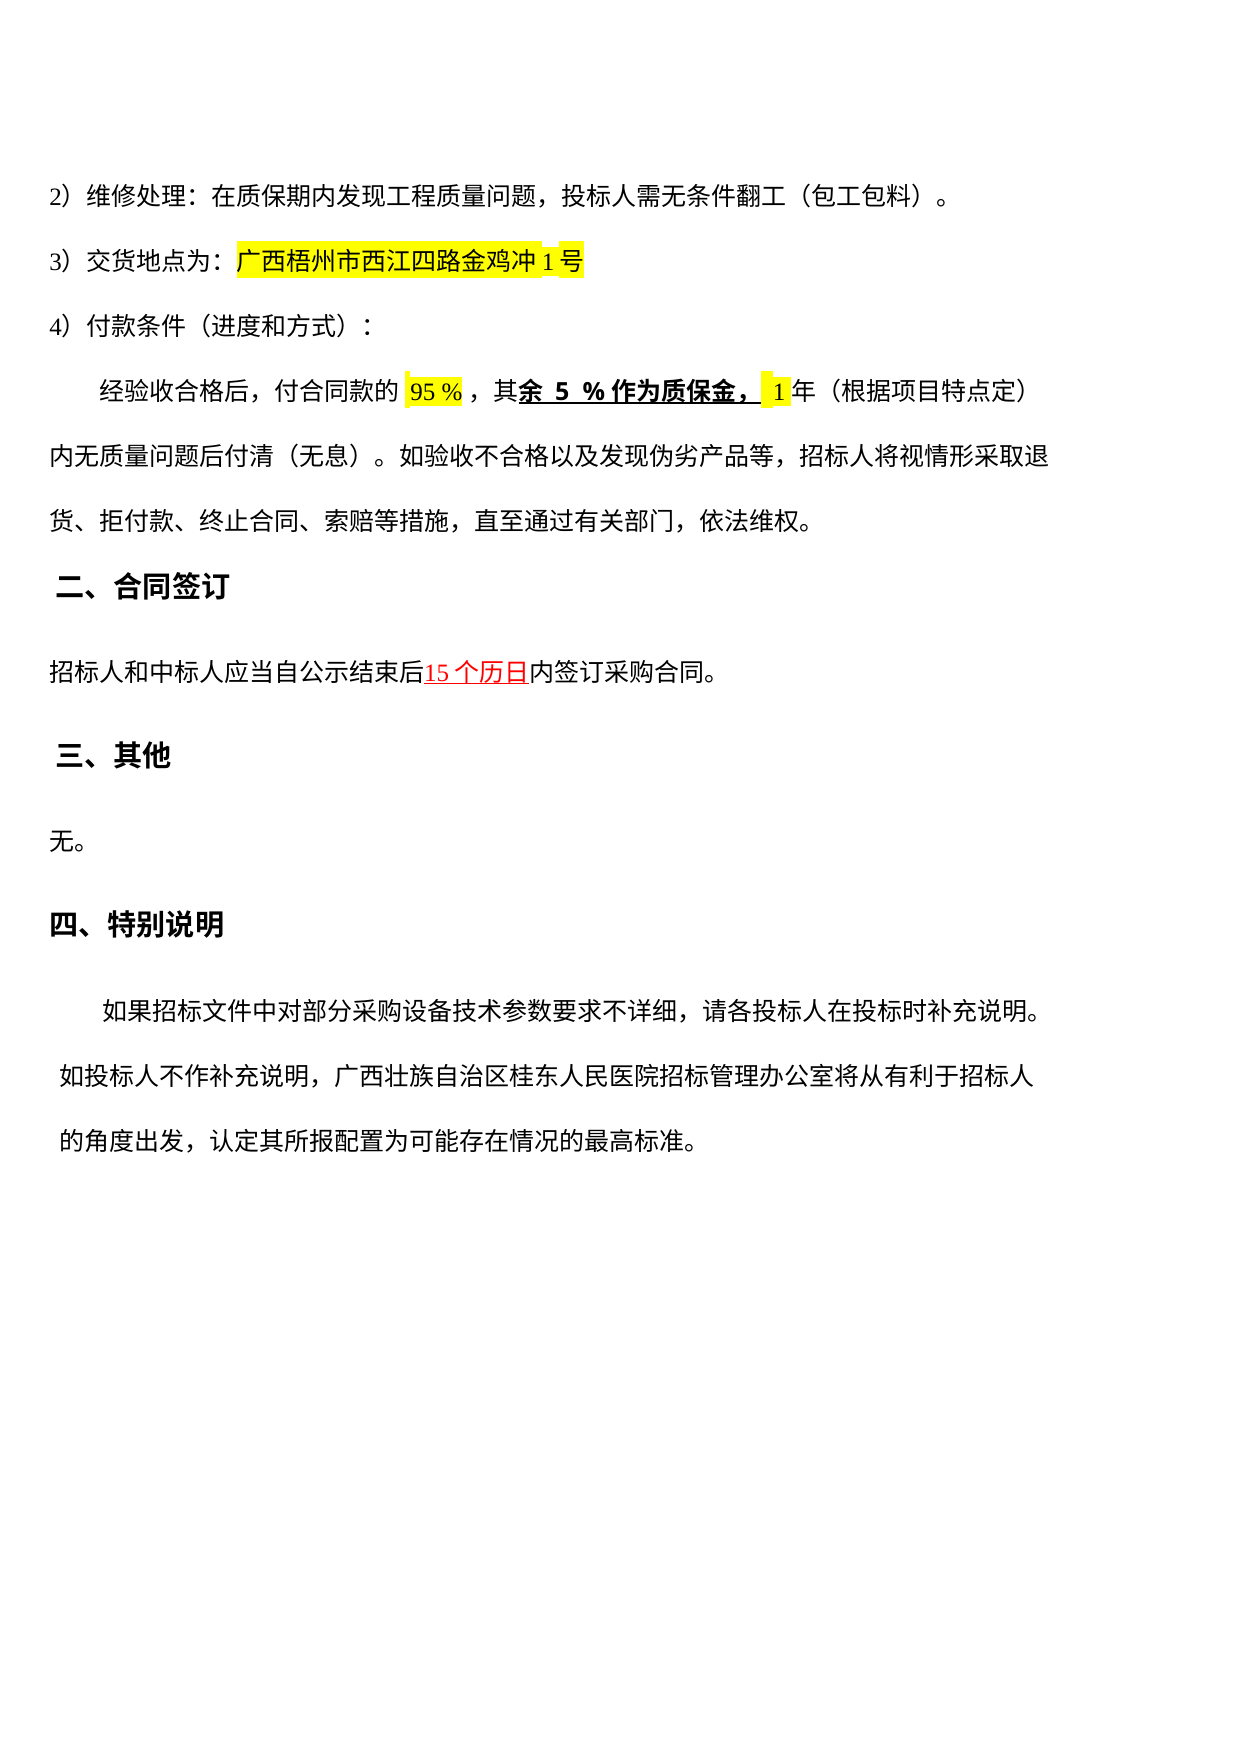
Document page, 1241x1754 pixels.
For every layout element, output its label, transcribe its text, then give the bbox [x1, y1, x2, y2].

text 4）付款条件（进度和方式）： [49, 292, 1053, 357]
text 招标人和中标人应当自公示结束后内签订采购合同。 [49, 638, 1053, 703]
text 如果招标文件中对部分采购设备技术参数要求不详细，请各投标人在投标时补充说明。如投标人不作补充说明，广西壮族自治区桂东人民医院招标管理办公室将从有利于招标人的角度出发，认定其所报配置为可能存在情况的最高标准。 [59, 977, 1053, 1172]
text 3）交货地点为：广西梧州市西江四路金鸡冲1号 [49, 227, 1053, 292]
text 三、其他 [49, 721, 1053, 786]
text 四、特别说明 [49, 891, 1053, 956]
text 2）维修处理：在质保期内发现工程质量问题，投标人需无条件翻工（包工包料）。 [49, 162, 1053, 227]
text 无。 [49, 807, 1053, 872]
text 二、合同签订 [49, 552, 1053, 617]
text 经验收合格后，付合同款的 95 % ，其余 5 % 作为质保金， 1 年（根据项目特点定）内无质量问题后付清（无息）。如验收不合格以及发现伪劣产品等，招标人将视情形采取退货、拒付款、终止合同、索赔等措施，直至通过有关部门，依法维权。 [49, 357, 1053, 552]
